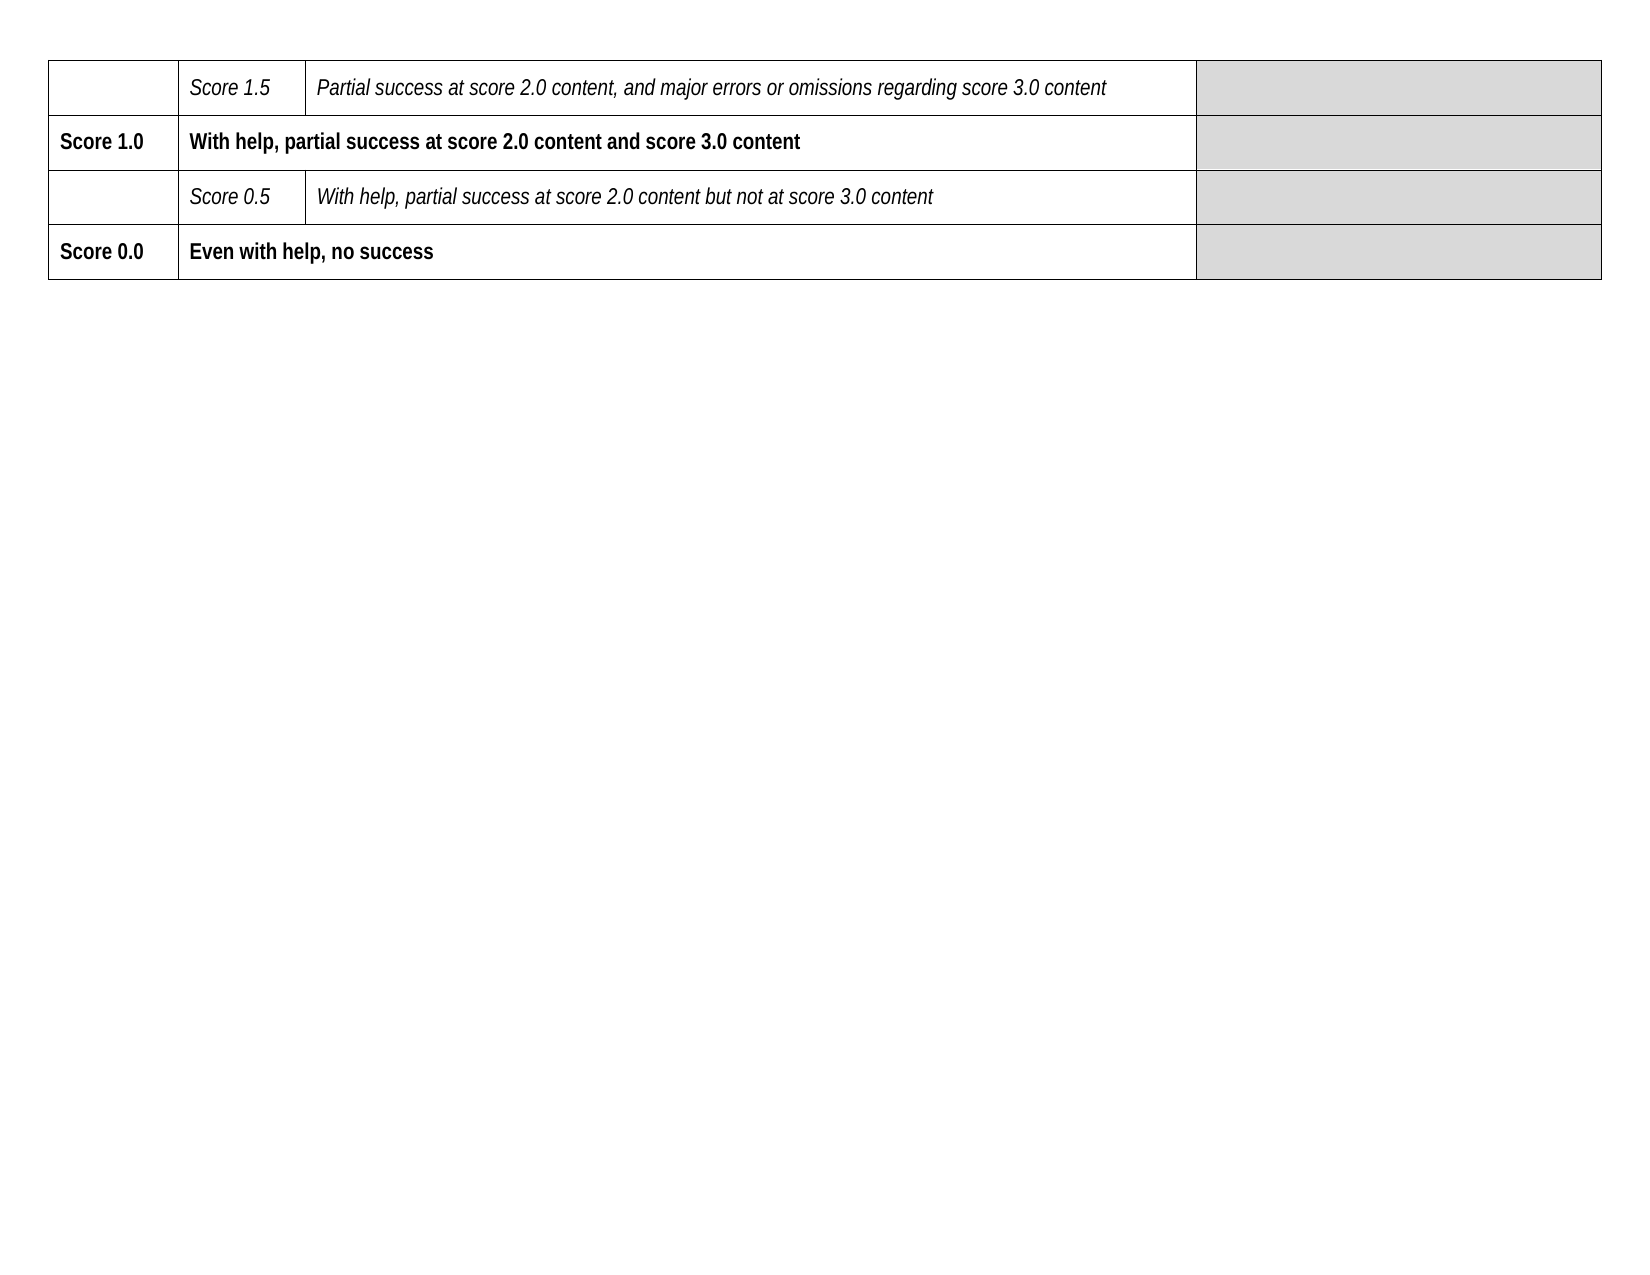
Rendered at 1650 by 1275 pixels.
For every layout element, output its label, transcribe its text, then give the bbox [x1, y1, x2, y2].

table_cell Score 1.5 [179, 61, 305, 115]
table_cell [49, 61, 178, 115]
table_cell [1197, 61, 1601, 115]
table_cell With help, partial success at score 2.0 content but not at score 3.0 content [306, 171, 1196, 224]
table_cell Score 0.5 [179, 171, 305, 224]
table_cell Score 1.0 [49, 116, 178, 169]
table_cell [49, 171, 178, 224]
table_cell [1197, 171, 1601, 224]
table_cell Score 0.0 [49, 225, 178, 279]
table_cell [1197, 225, 1601, 279]
table_cell Even with help, no success [179, 225, 1196, 279]
table_cell Partial success at score 2.0 content, and major errors or omissions regarding score 3.0 content [306, 61, 1196, 115]
table_cell [1197, 116, 1601, 169]
table_cell With help, partial success at score 2.0 content and score 3.0 content [179, 116, 1196, 169]
